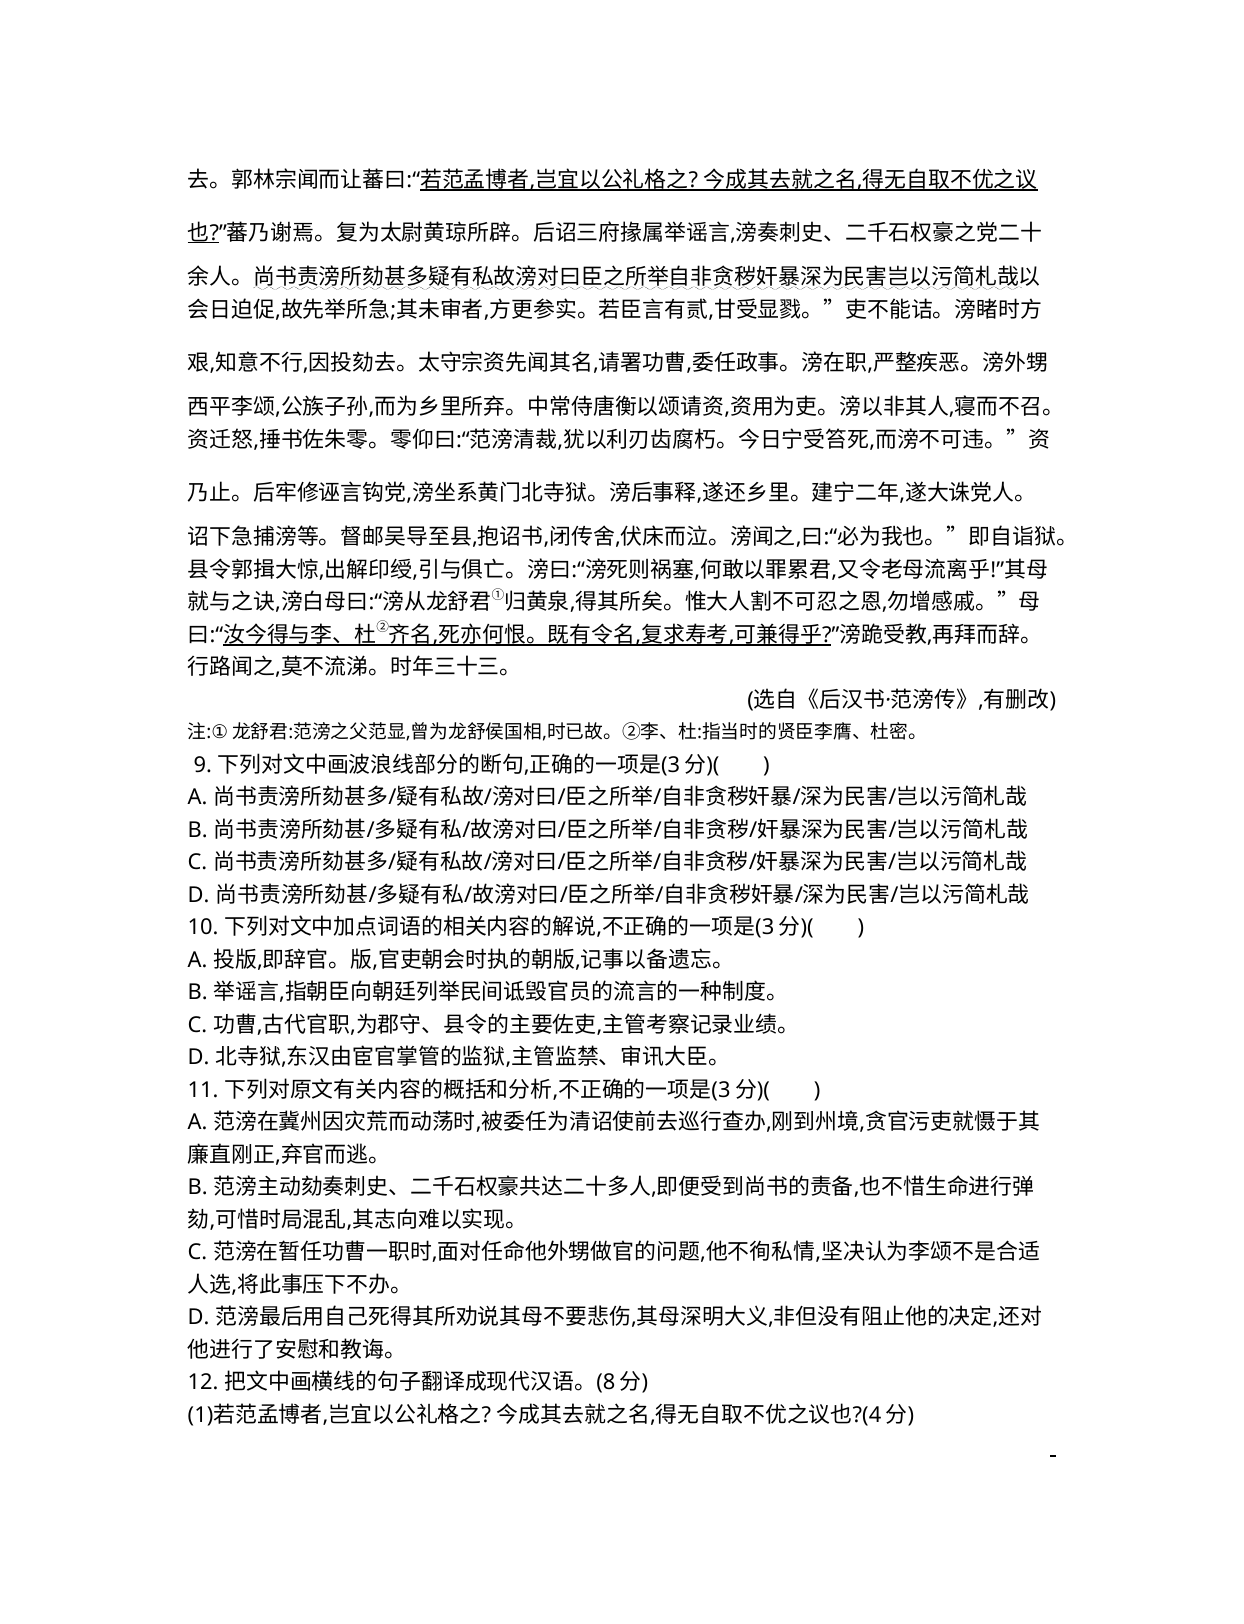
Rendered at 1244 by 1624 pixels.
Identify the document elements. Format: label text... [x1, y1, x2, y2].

text 12. 把文中画横线的句子翻译成现代汉语。(8分) [187, 1364, 1056, 1396]
text C. 功曹,古代官职,为郡守、县令的主要佐吏,主管考察记录业绩。 [187, 1006, 1056, 1039]
text 9. 下列对文中画波浪线部分的断句,正确的一项是(3分)( ) [187, 746, 1056, 779]
text (1)若范孟博者,岂宜以公礼格之? 今成其去就之名,得无自取不优之议也?(4分) [187, 1396, 1056, 1429]
text A. 投版,即辞官。版,官吏朝会时执的朝版,记事以备遗忘。 [187, 941, 1056, 974]
text D. 尚书责滂所劾甚/多疑有私/故滂对曰/臣之所举/自非贪秽奸暴/深为民害/岂以污简札哉 [187, 876, 1056, 909]
text 10. 下列对文中加点词语的相关内容的解说,不正确的一项是(3分)( ) [187, 909, 1056, 941]
text A. 尚书责滂所劾甚多/疑有私故/滂对曰/臣之所举/自非贪秽奸暴/深为民害/岂以污简札哉 [187, 779, 1056, 811]
text D. 北寺狱,东汉由宦官掌管的监狱,主管监禁、审讯大臣。 [187, 1039, 1056, 1071]
text (选自《后汉书·范滂传》,有删改) [187, 681, 1056, 714]
text C. 范滂在暂任功曹一职时,面对任命他外甥做官的问题,他不徇私情,坚决认为李颂不是合适人选,将此事压下不办。 [187, 1234, 1056, 1299]
text B. 范滂主动劾奏刺史、二千石权豪共达二十多人,即便受到尚书的责备,也不惜生命进行弹劾,可惜时局混乱,其志向难以实现。 [187, 1169, 1056, 1234]
text A. 范滂在冀州因灾荒而动荡时,被委任为清诏使前去巡行查办,刚到州境,贪官污吏就慑于其廉直刚正,弃官而逃。 [187, 1104, 1056, 1169]
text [187, 161, 1056, 681]
text 11. 下列对原文有关内容的概括和分析,不正确的一项是(3分)( ) [187, 1071, 1056, 1104]
text D. 范滂最后用自己死得其所劝说其母不要悲伤,其母深明大义,非但没有阻止他的决定,还对他进行了安慰和教诲。 [187, 1299, 1056, 1364]
text 注:①龙舒君:范滂之父范显,曾为龙舒侯国相,时已故。②李、杜:指当时的贤臣李膺、杜密。 [187, 714, 1056, 746]
text C. 尚书责滂所劾甚多/疑有私故/滂对曰/臣之所举/自非贪秽/奸暴深为民害/岂以污简札哉 [187, 844, 1056, 876]
text B. 举谣言,指朝臣向朝廷列举民间诋毁官员的流言的一种制度。 [187, 974, 1056, 1006]
text B. 尚书责滂所劾甚/多疑有私/故滂对曰/臣之所举/自非贪秽/奸暴深为民害/岂以污简札哉 [187, 811, 1056, 844]
